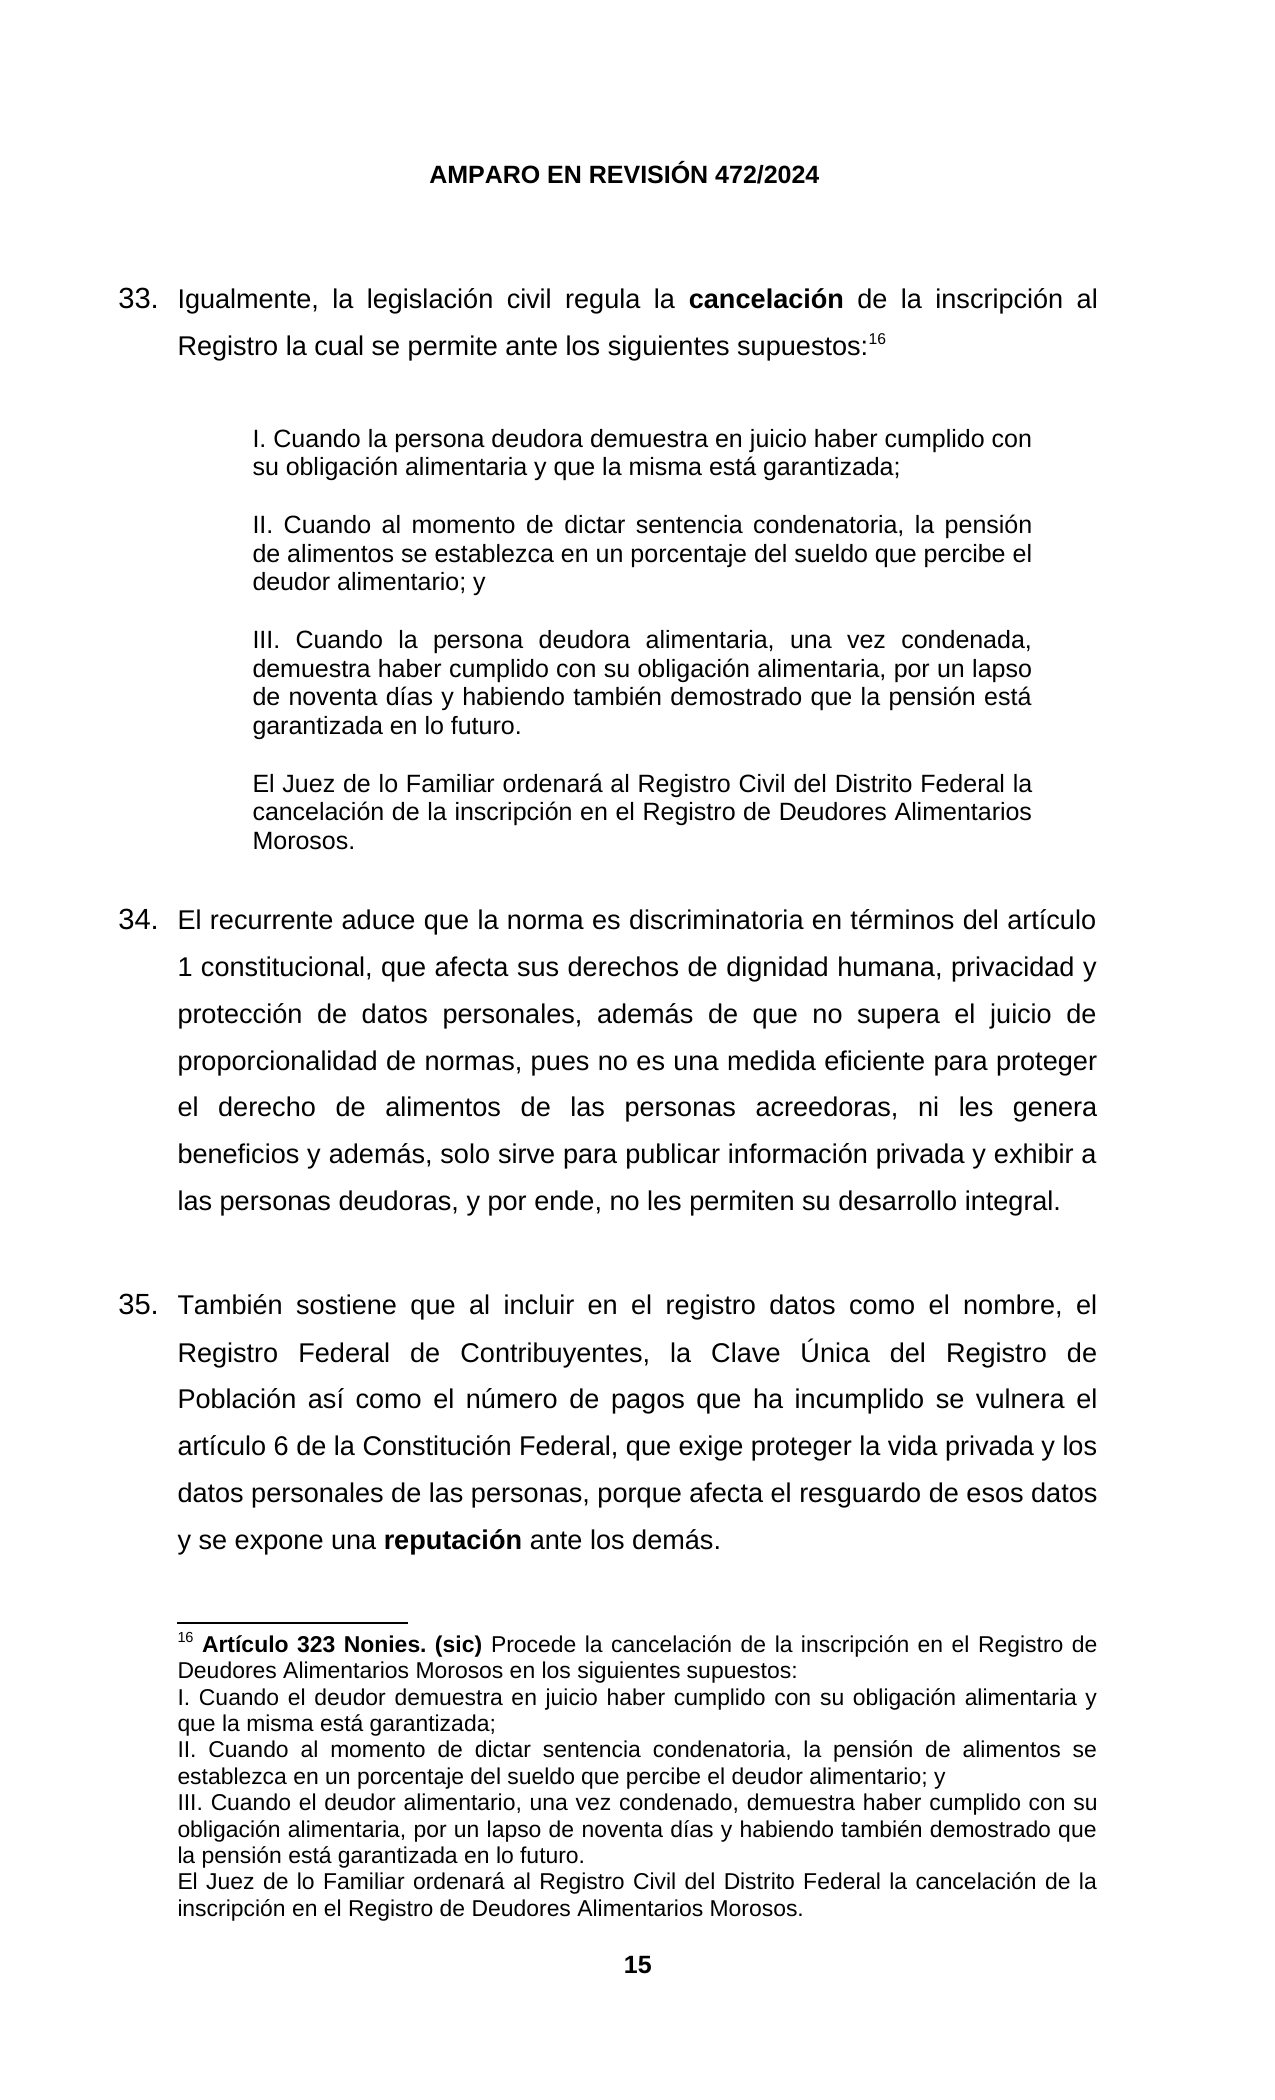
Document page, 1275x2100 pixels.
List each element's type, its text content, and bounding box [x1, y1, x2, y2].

text II. Cuando al momento de dictar sentencia condenatoria, la pensión de alimentos se establezca en un porcentaje del sueldo que percibe el deudor alimentario; y [252, 510, 1033, 596]
text El Juez de lo Familiar ordenará al Registro Civil del Distrito Federal la cancelación de la inscripción en el Registro de Deudores Alimentarios Morosos. [252, 768, 1033, 855]
list El recurrente aduce que la norma es discriminatoria en términos del artículo 1 constitucional, que afecta sus derechos de dignidad humana, privacidad y protección de datos personales, además de que no supera el juicio de proporcionalidad de normas, pues no es una medida eficiente para proteger el derecho de alimentos de las personas acreedoras, ni les genera beneficios y además, solo sirve para publicar información privada y exhibir a las personas deudoras, y por ende, no les permiten su desarrollo integral. [118, 902, 1098, 1216]
list También sostiene que al incluir en el registro datos como el nombre, el Registro Federal de Contribuyentes, la Clave Única del Registro de Población así como el número de pagos que ha incumplido se vulnera el artículo 6 de la Constitución Federal, que exige proteger la vida privada y los datos personales de las personas, porque afecta el resguardo de esos datos y se expone una reputación ante los demás. [118, 1287, 1098, 1555]
list Igualmente, la legislación civil regula la cancelación de la inscripción al Registro la cual se permite ante los siguientes supuestos: [118, 281, 1098, 361]
text III. Cuando la persona deudora alimentaria, una vez condenada, demuestra haber cumplido con su obligación alimentaria, por un lapso de noventa días y habiendo también demostrado que la pensión está garantizada en lo futuro. [252, 625, 1033, 740]
text I. Cuando la persona deudora demuestra en juicio haber cumplido con su obligación alimentaria y que la misma está garantizada; [252, 423, 1033, 481]
